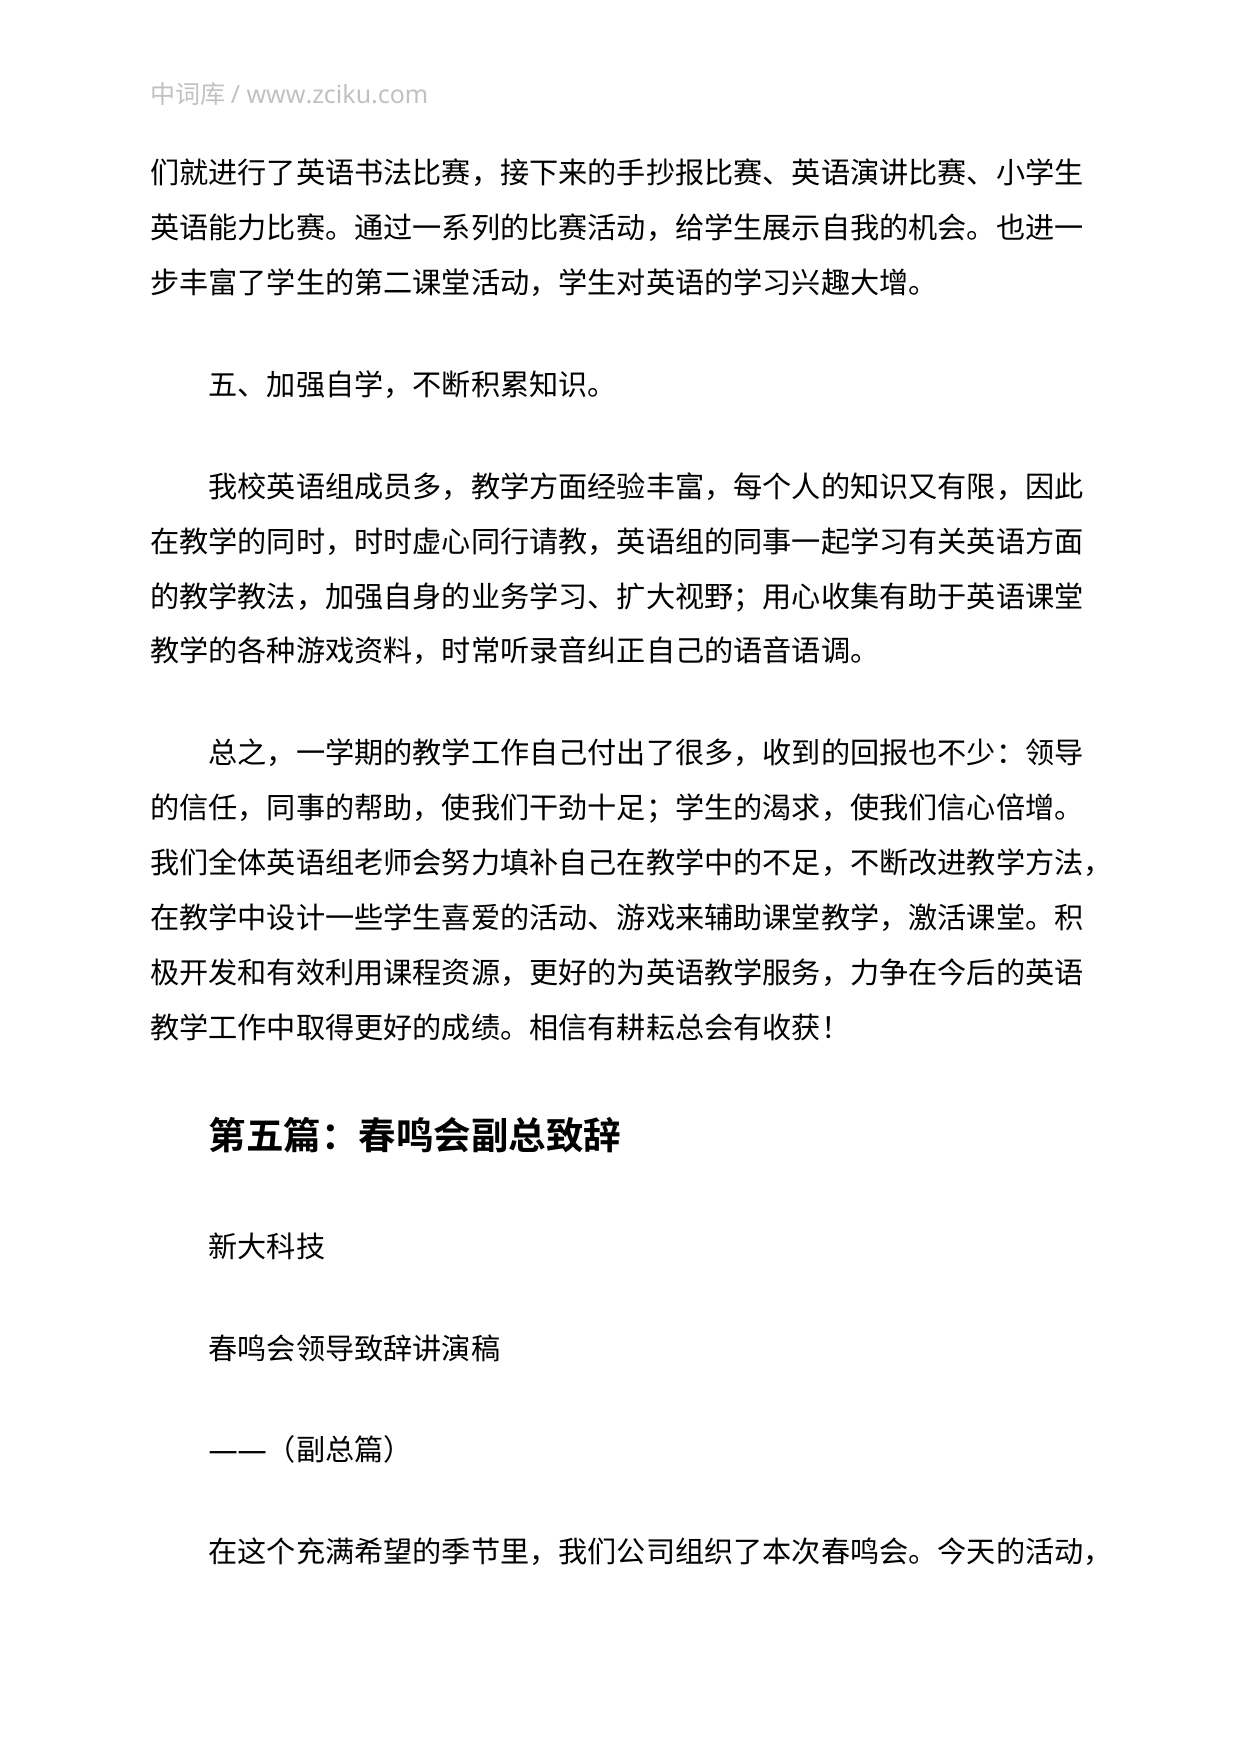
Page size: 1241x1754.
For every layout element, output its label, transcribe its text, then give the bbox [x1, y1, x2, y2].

text 春鸣会领导致辞讲演稿 [150, 1325, 1090, 1367]
text 新大科技 [150, 1223, 1090, 1266]
text 第五篇：春鸣会副总致辞 [150, 1106, 1090, 1160]
text ——（副总篇） [150, 1427, 1090, 1469]
text 我校英语组成员多，教学方面经验丰富，每个人的知识又有限，因此在教学的同时，时时虚心同行请教，英语组的同事一起学习有关英语方面的教学教法，加强自身的业务学习、扩大视野；用心收集有助于英语课堂教学的各种游戏资料，时常听录音纠正自己的语音语调。 [150, 463, 1090, 670]
text 五、加强自学，不断积累知识。 [150, 362, 1090, 404]
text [150, 150, 1090, 302]
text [150, 1529, 1090, 1571]
text 总之，一学期的教学工作自己付出了很多，收到的回报也不少：领导的信任，同事的帮助，使我们干劲十足；学生的渴求，使我们信心倍增。我们全体英语组老师会努力填补自己在教学中的不足，不断改进教学方法，在教学中设计一些学生喜爱的活动、游戏来辅助课堂教学，激活课堂。积极开发和有效利用课程资源，更好的为英语教学服务，力争在今后的英语教学工作中取得更好的成绩。相信有耕耘总会有收获！ [150, 730, 1090, 1047]
